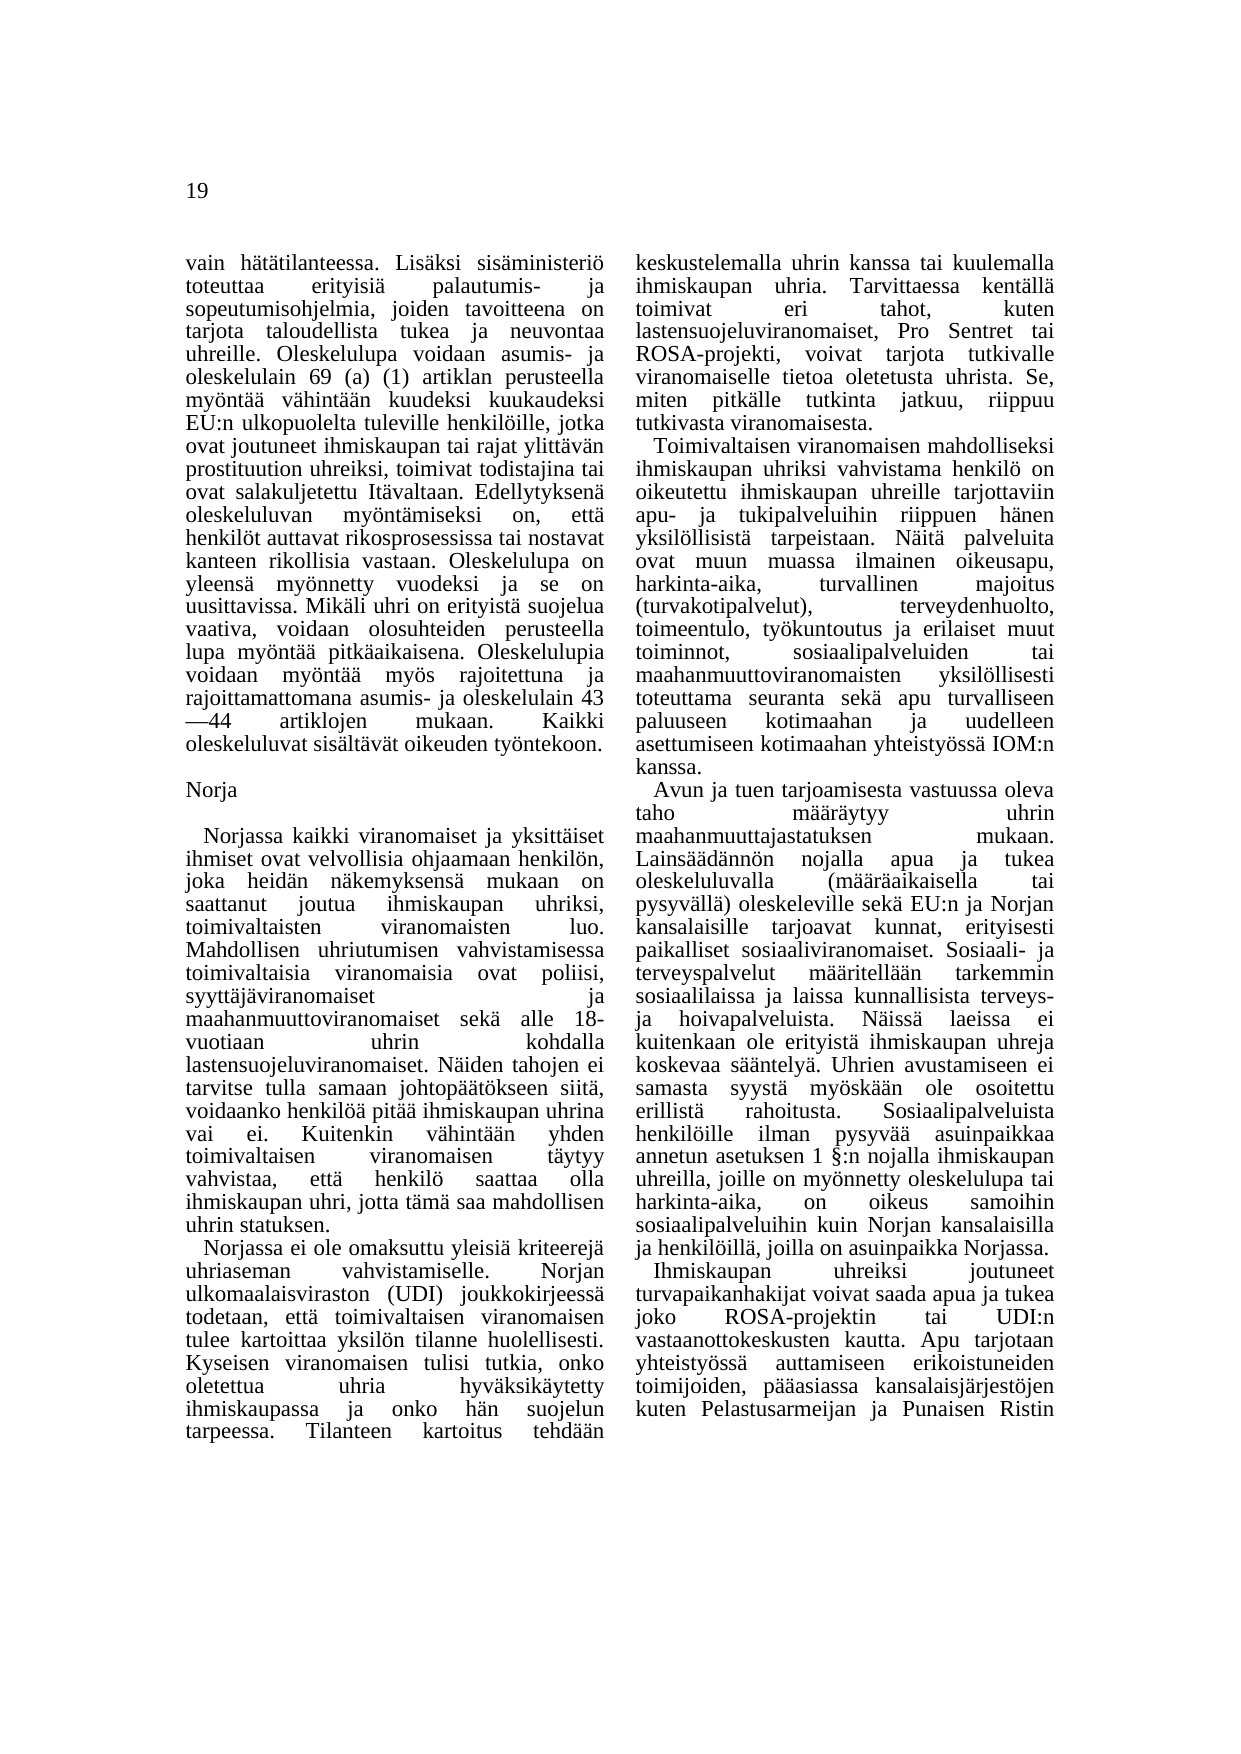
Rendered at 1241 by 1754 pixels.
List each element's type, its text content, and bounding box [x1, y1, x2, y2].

text Avun ja tuen tarjoamisesta vastuussa oleva taho määräytyy uhrin maahanmuuttajastatuksen mukaan. Lainsäädännön nojalla apua ja tukea oleskeluluvalla (määräaikaisella tai pysyvällä) oleskeleville sekä EU:n ja Norjan kansalaisille tarjoavat kunnat, erityisesti paikalliset sosiaaliviranomaiset. Sosiaali- ja terveyspalvelut määritellään tarkemmin sosiaalilaissa ja laissa kunnallisista terveys- ja hoivapalveluista. Näissä laeissa ei kuitenkaan ole erityistä ihmiskaupan uhreja koskevaa sääntelyä. Uhrien avustamiseen ei samasta syystä myöskään ole osoitettu erillistä rahoitusta. Sosiaalipalveluista henkilöille ilman pysyvää asuinpaikkaa annetun asetuksen 1 §:n nojalla ihmiskaupan uhreilla, joille on myönnetty oleskelulupa tai harkinta-aika, on oikeus samoihin sosiaalipalveluihin kuin Norjan kansalaisilla ja henkilöillä, joilla on asuinpaikka Norjassa. [635, 779, 1055, 1260]
text Toimivaltaisen viranomaisen mahdolliseksi ihmiskaupan uhriksi vahvistama henkilö on oikeutettu ihmiskaupan uhreille tarjottaviin apu- ja tukipalveluihin riippuen hänen yksilöllisistä tarpeistaan. Näitä palveluita ovat muun muassa ilmainen oikeusapu, harkinta-aika, turvallinen majoitus (turvakotipalvelut), terveydenhuolto, toimeentulo, työkuntoutus ja erilaiset muut toiminnot, sosiaalipalveluiden tai maahanmuuttoviranomaisten yksilöllisesti toteuttama seuranta sekä apu turvalliseen paluuseen kotimaahan ja uudelleen asettumiseen kotimaahan yhteistyössä IOM:n kanssa. [635, 435, 1055, 779]
text Norja [185, 779, 605, 802]
text Norjassa ei ole omaksuttu yleisiä kriteerejä uhriaseman vahvistamiselle. Norjan ulkomaalaisviraston (UDI) joukkokirjeessä todetaan, että toimivaltaisen viranomaisen tulee kartoittaa yksilön tilanne huolellisesti. Kyseisen viranomaisen tulisi tutkia, onko oletettua uhria hyväksikäytetty ihmiskaupassa ja onko hän suojelun tarpeessa. Tilanteen kartoitus tehdään keskustelemalla uhrin kanssa tai kuulemalla ihmiskaupan uhria. Tarvittaessa kentällä toimivat eri tahot, kuten lastensuojeluviranomaiset, Pro Sentret tai ROSA-projekti, voivat tarjota tutkivalle viranomaiselle tietoa oletetusta uhrista. Se, miten pitkälle tutkinta jatkuu, riippuu tutkivasta viranomaisesta. [635, 252, 1055, 435]
text Norjassa kaikki viranomaiset ja yksittäiset ihmiset ovat velvollisia ohjaamaan henkilön, joka heidän näkemyksensä mukaan on saattanut joutua ihmiskaupan uhriksi, toimivaltaisten viranomaisten luo. Mahdollisen uhriutumisen vahvistamisessa toimivaltaisia viranomaisia ovat poliisi, syyttäjäviranomaiset ja maahanmuuttoviranomaiset sekä alle 18-vuotiaan uhrin kohdalla lastensuojeluviranomaiset. Näiden tahojen ei tarvitse tulla samaan johtopäätökseen siitä, voidaanko henkilöä pitää ihmiskaupan uhrina vai ei. Kuitenkin vähintään yhden toimivaltaisen viranomaisen täytyy vahvistaa, että henkilö saattaa olla ihmiskaupan uhri, jotta tämä saa mahdollisen uhrin statuksen. [185, 825, 605, 1237]
text Norjassa ei ole omaksuttu yleisiä kriteerejä uhriaseman vahvistamiselle. Norjan ulkomaalaisviraston (UDI) joukkokirjeessä todetaan, että toimivaltaisen viranomaisen tulee kartoittaa yksilön tilanne huolellisesti. Kyseisen viranomaisen tulisi tutkia, onko oletettua uhria hyväksikäytetty ihmiskaupassa ja onko hän suojelun tarpeessa. Tilanteen kartoitus tehdään keskustelemalla uhrin kanssa tai kuulemalla ihmiskaupan uhria. Tarvittaessa kentällä toimivat eri tahot, kuten lastensuojeluviranomaiset, Pro Sentret tai ROSA-projekti, voivat tarjota tutkivalle viranomaiselle tietoa oletetusta uhrista. Se, miten pitkälle tutkinta jatkuu, riippuu tutkivasta viranomaisesta. [185, 1237, 605, 1443]
